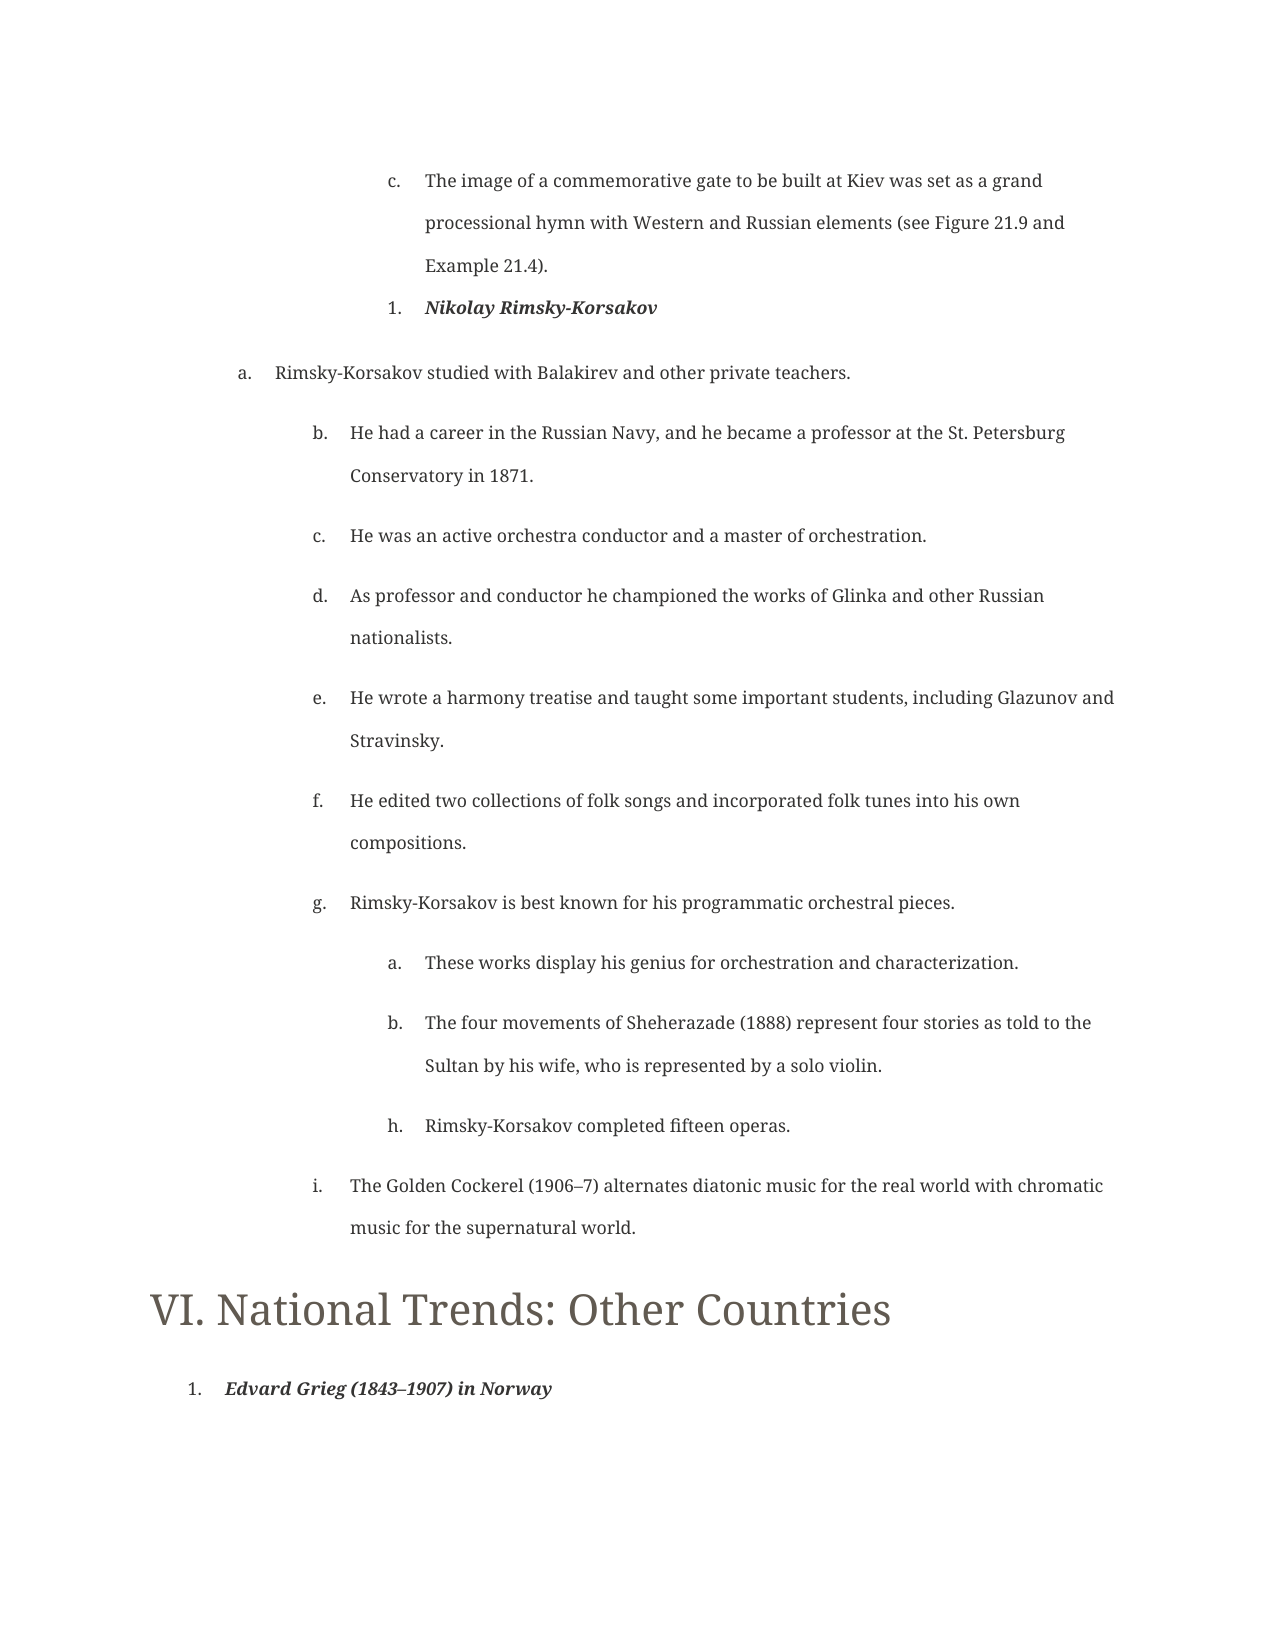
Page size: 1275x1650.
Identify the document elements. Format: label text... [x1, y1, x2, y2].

list Edvard Grieg (1843–1907) in Norway [187, 1358, 1125, 1401]
list He wrote a harmony treatise and taught some important students, including Glazunov and Stravinsky. [312, 667, 1125, 752]
list The Golden Cockerel (1906–7) alternates diatonic music for the real world with chromatic music for the supernatural world. [312, 1155, 1125, 1240]
list As professor and conductor he championed the works of Glinka and other Russian nationalists. [312, 565, 1125, 650]
list Rimsky-Korsakov is best known for his programmatic orchestral pieces. [312, 872, 1125, 915]
list Rimsky-Korsakov completed fifteen operas. [387, 1095, 1125, 1137]
list The four movements of Sheherazade (1888) represent four stories as told to the Sultan by his wife, who is represented by a solo violin. [387, 992, 1125, 1077]
list These works display his genius for orchestration and characterization. [387, 932, 1125, 975]
list Nikolay Rimsky-Korsakov [387, 277, 1125, 320]
list He was an active orchestra conductor and a master of orchestration. [312, 505, 1125, 547]
list The image of a commemorative gate to be built at Kiev was set as a grand processional hymn with Western and Russian elements (see Figure 21.9 and Example 21.4). [387, 150, 1125, 277]
text VI. National Trends: Other Countries [150, 1280, 1125, 1338]
list He had a career in the Russian Navy, and he became a professor at the St. Petersburg Conservatory in 1871. [312, 402, 1125, 487]
list He edited two collections of folk songs and incorporated folk tunes into his own compositions. [312, 770, 1125, 855]
list Rimsky-Korsakov studied with Balakirev and other private teachers. [237, 342, 1125, 385]
